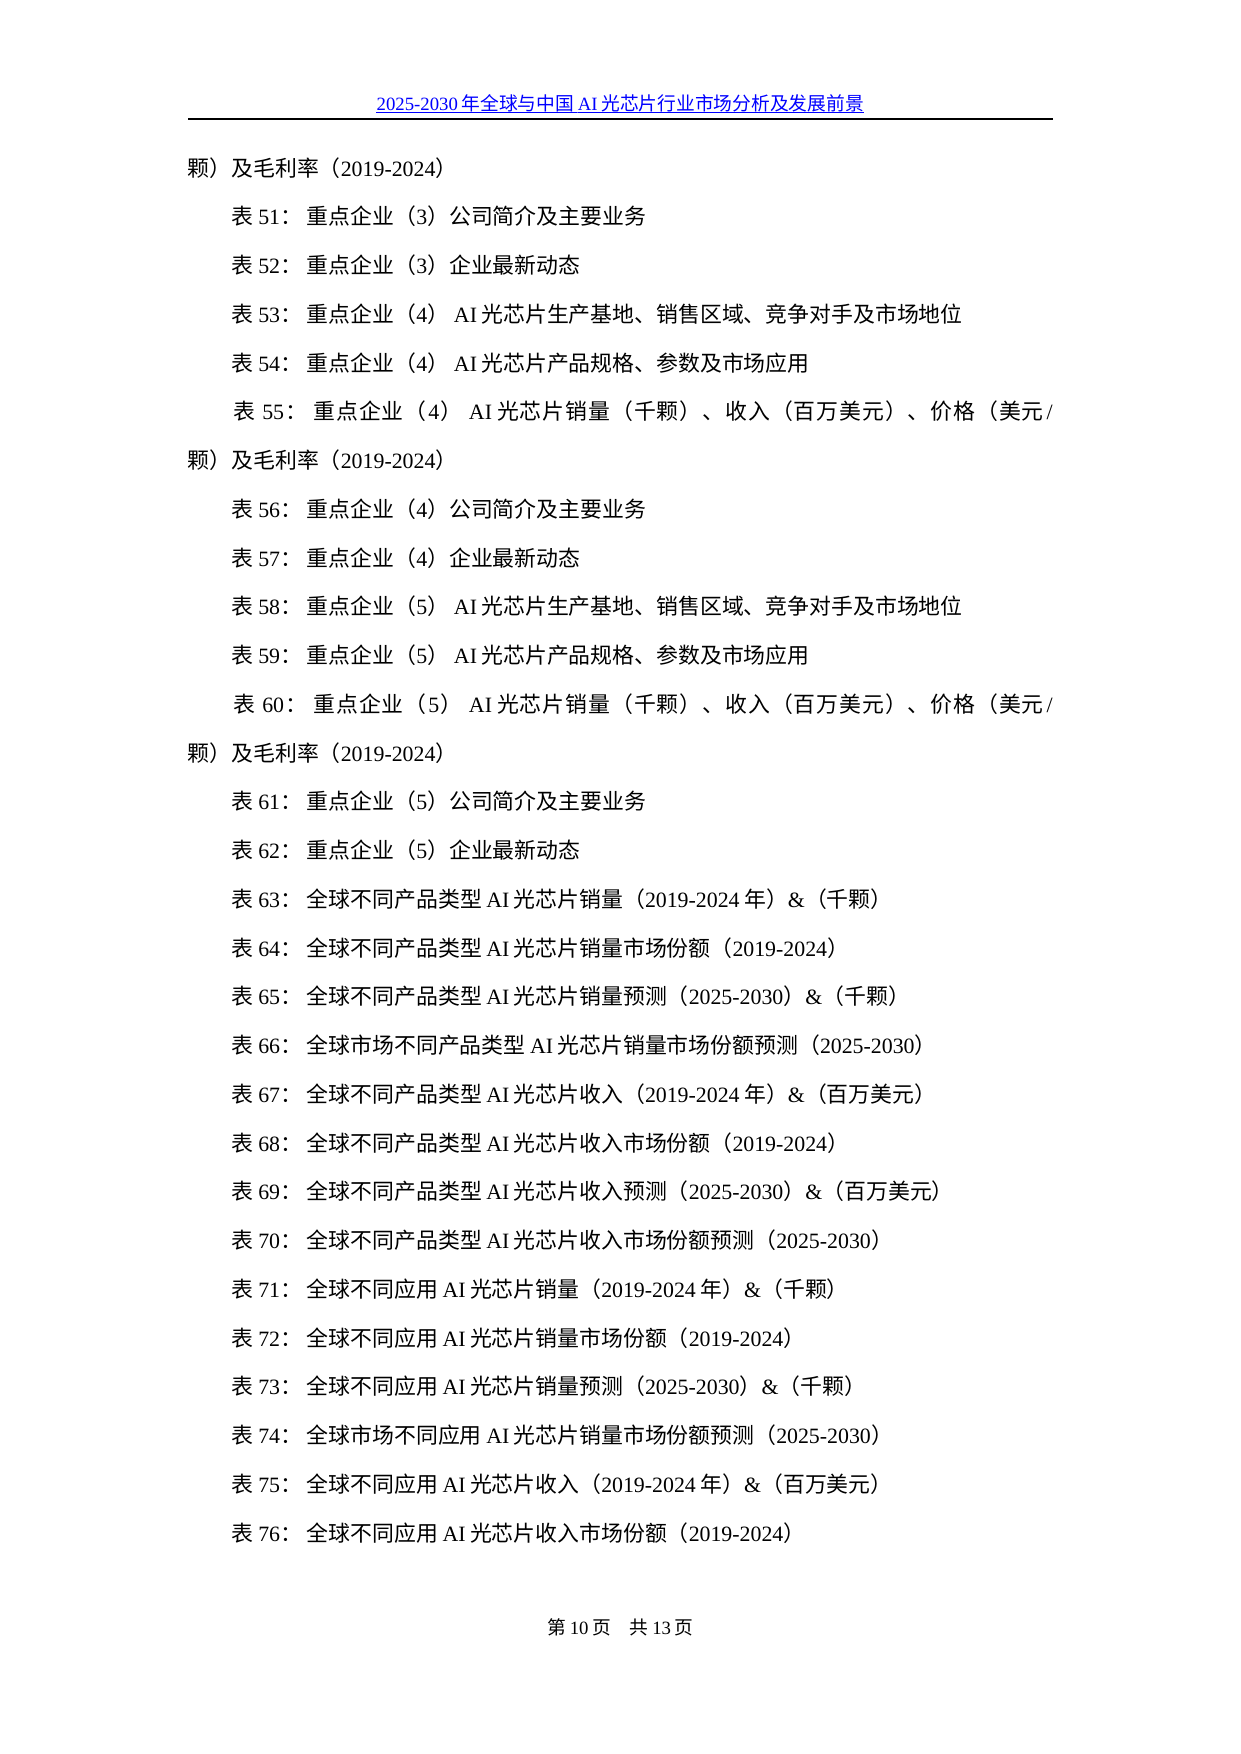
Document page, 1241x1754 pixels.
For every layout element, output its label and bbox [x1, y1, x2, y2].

text [187, 150, 1053, 1548]
